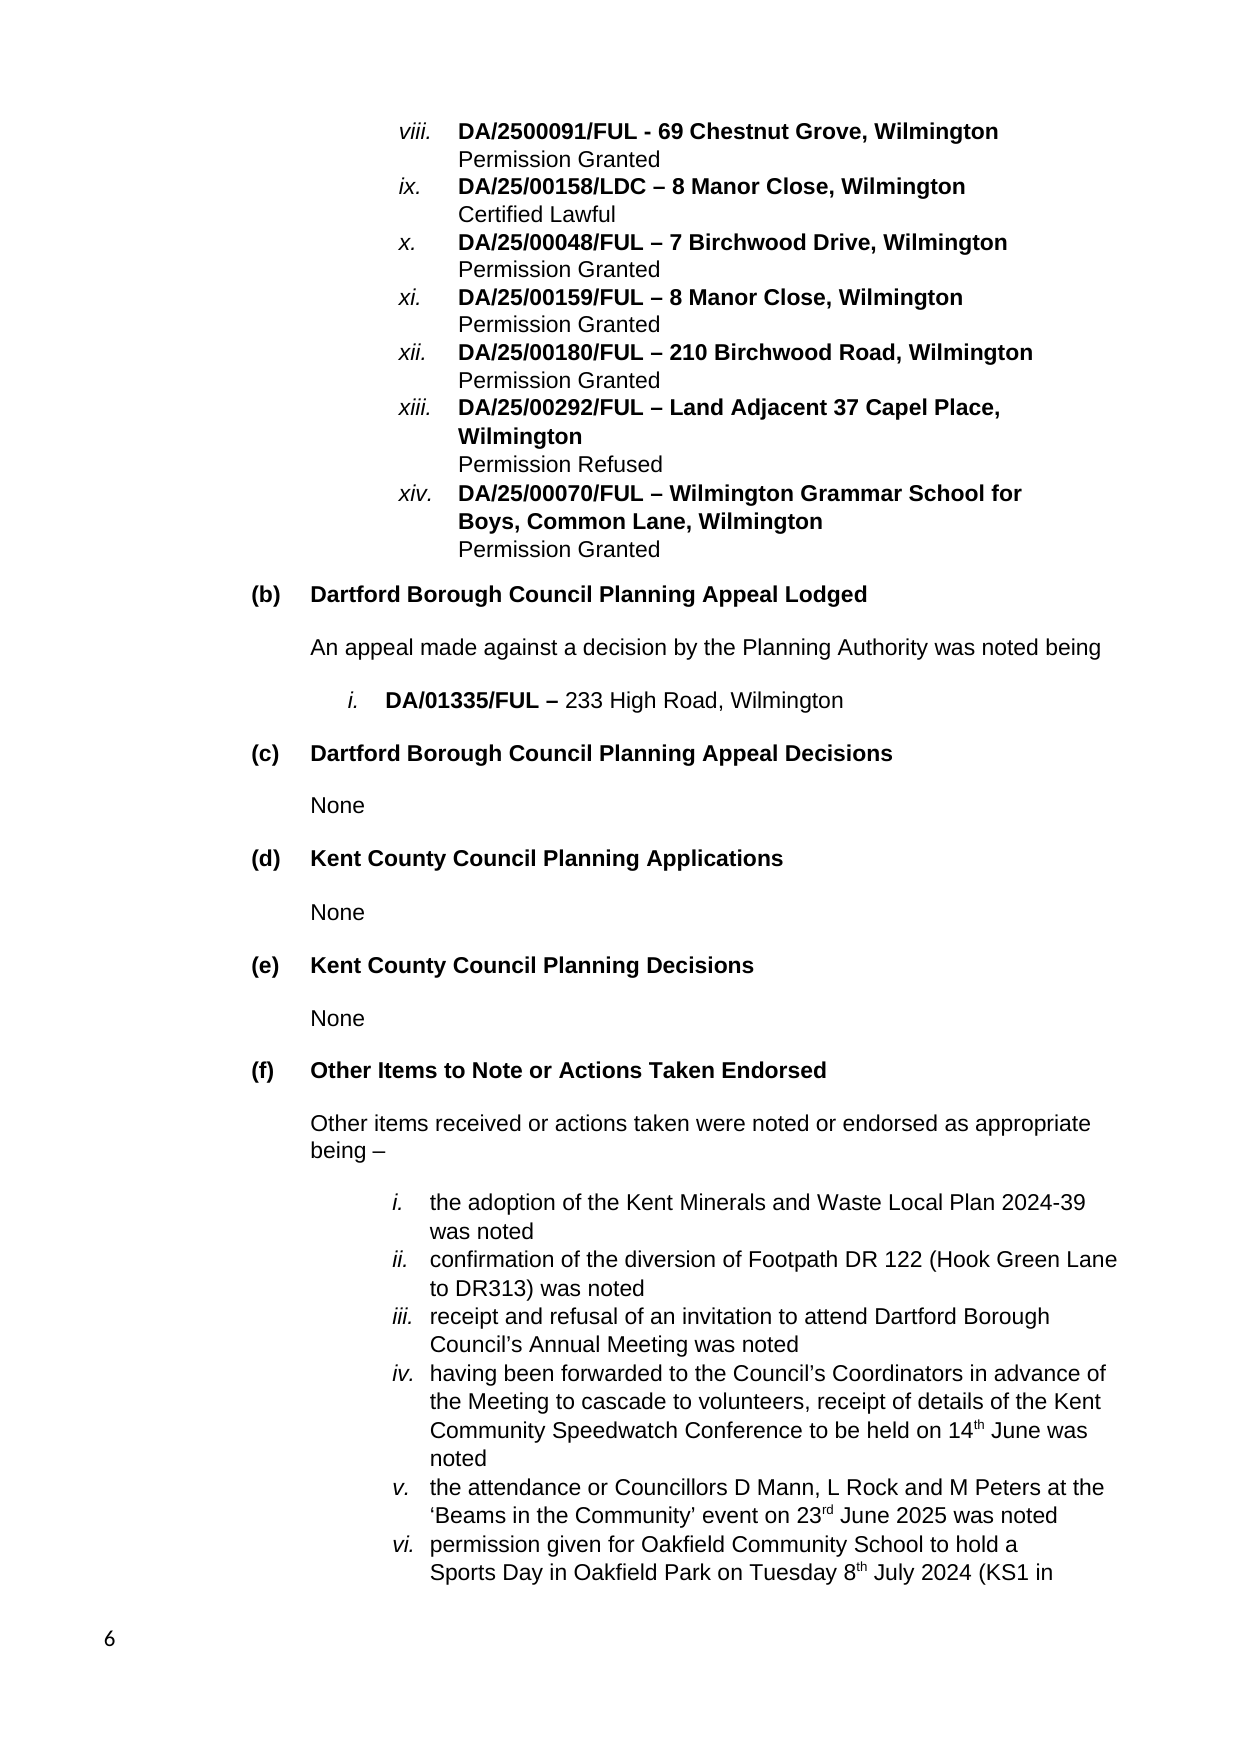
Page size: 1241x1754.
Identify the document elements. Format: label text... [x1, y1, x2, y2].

list Kent County Council Planning Decisions [251, 952, 1129, 978]
list DA/25/00158/LDC – 8 Manor Close, Wilmington Certified Lawful [399, 173, 1129, 227]
list DA/01335/FUL – 233 High Road, Wilmington [348, 687, 1129, 713]
list DA/25/00070/FUL – Wilmington Grammar School for Boys, Common Lane, Wilmington Permission Granted [399, 479, 1068, 563]
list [392, 1531, 1068, 1585]
text None [310, 1005, 1129, 1031]
list DA/2500091/FUL - 69 Chestnut Grove, Wilmington Permission Granted [399, 118, 1129, 172]
list DA/25/00180/FUL – 210 Birchwood Road, Wilmington Permission Granted [399, 339, 1129, 393]
list Other Items to Note or Actions Taken Endorsed [251, 1057, 1129, 1084]
list DA/25/00048/FUL – 7 Birchwood Drive, Wilmington Permission Granted [399, 228, 1129, 282]
text None [310, 899, 1129, 926]
list having been forwarded to the Council’s Coordinators in advance of the Meeting to cascade to volunteers, receipt of details of the Kent Community Speedwatch Conference to be held on 14th June was noted [392, 1360, 1129, 1472]
text An appeal made against a decision by the Planning Authority was noted being [310, 634, 1129, 661]
list DA/25/00292/FUL – Land Adjacent 37 Capel Place, Wilmington Permission Refused [399, 394, 1068, 477]
text Other items received or actions taken were noted or endorsed as appropriate being – [310, 1110, 1129, 1163]
list Kent County Council Planning Applications [251, 845, 1129, 871]
list the adoption of the Kent Minerals and Waste Local Plan 2024-39 was noted [392, 1189, 1129, 1244]
list confirmation of the diversion of Footpath DR 122 (Hook Green Lane to DR313) was noted [392, 1246, 1129, 1301]
list Dartford Borough Council Planning Appeal Decisions [251, 739, 1129, 766]
list receipt and refusal of an invitation to attend Dartford Borough Council’s Annual Meeting was noted [392, 1303, 1129, 1358]
text None [310, 792, 1129, 819]
list Dartford Borough Council Planning Appeal Lodged [251, 581, 1129, 608]
list the attendance or Councillors D Mann, L Rock and M Peters at the ‘Beams in the Community’ event on 23rd June 2025 was noted [392, 1474, 1129, 1528]
list DA/25/00159/FUL – 8 Manor Close, Wilmington Permission Granted [399, 284, 1129, 338]
